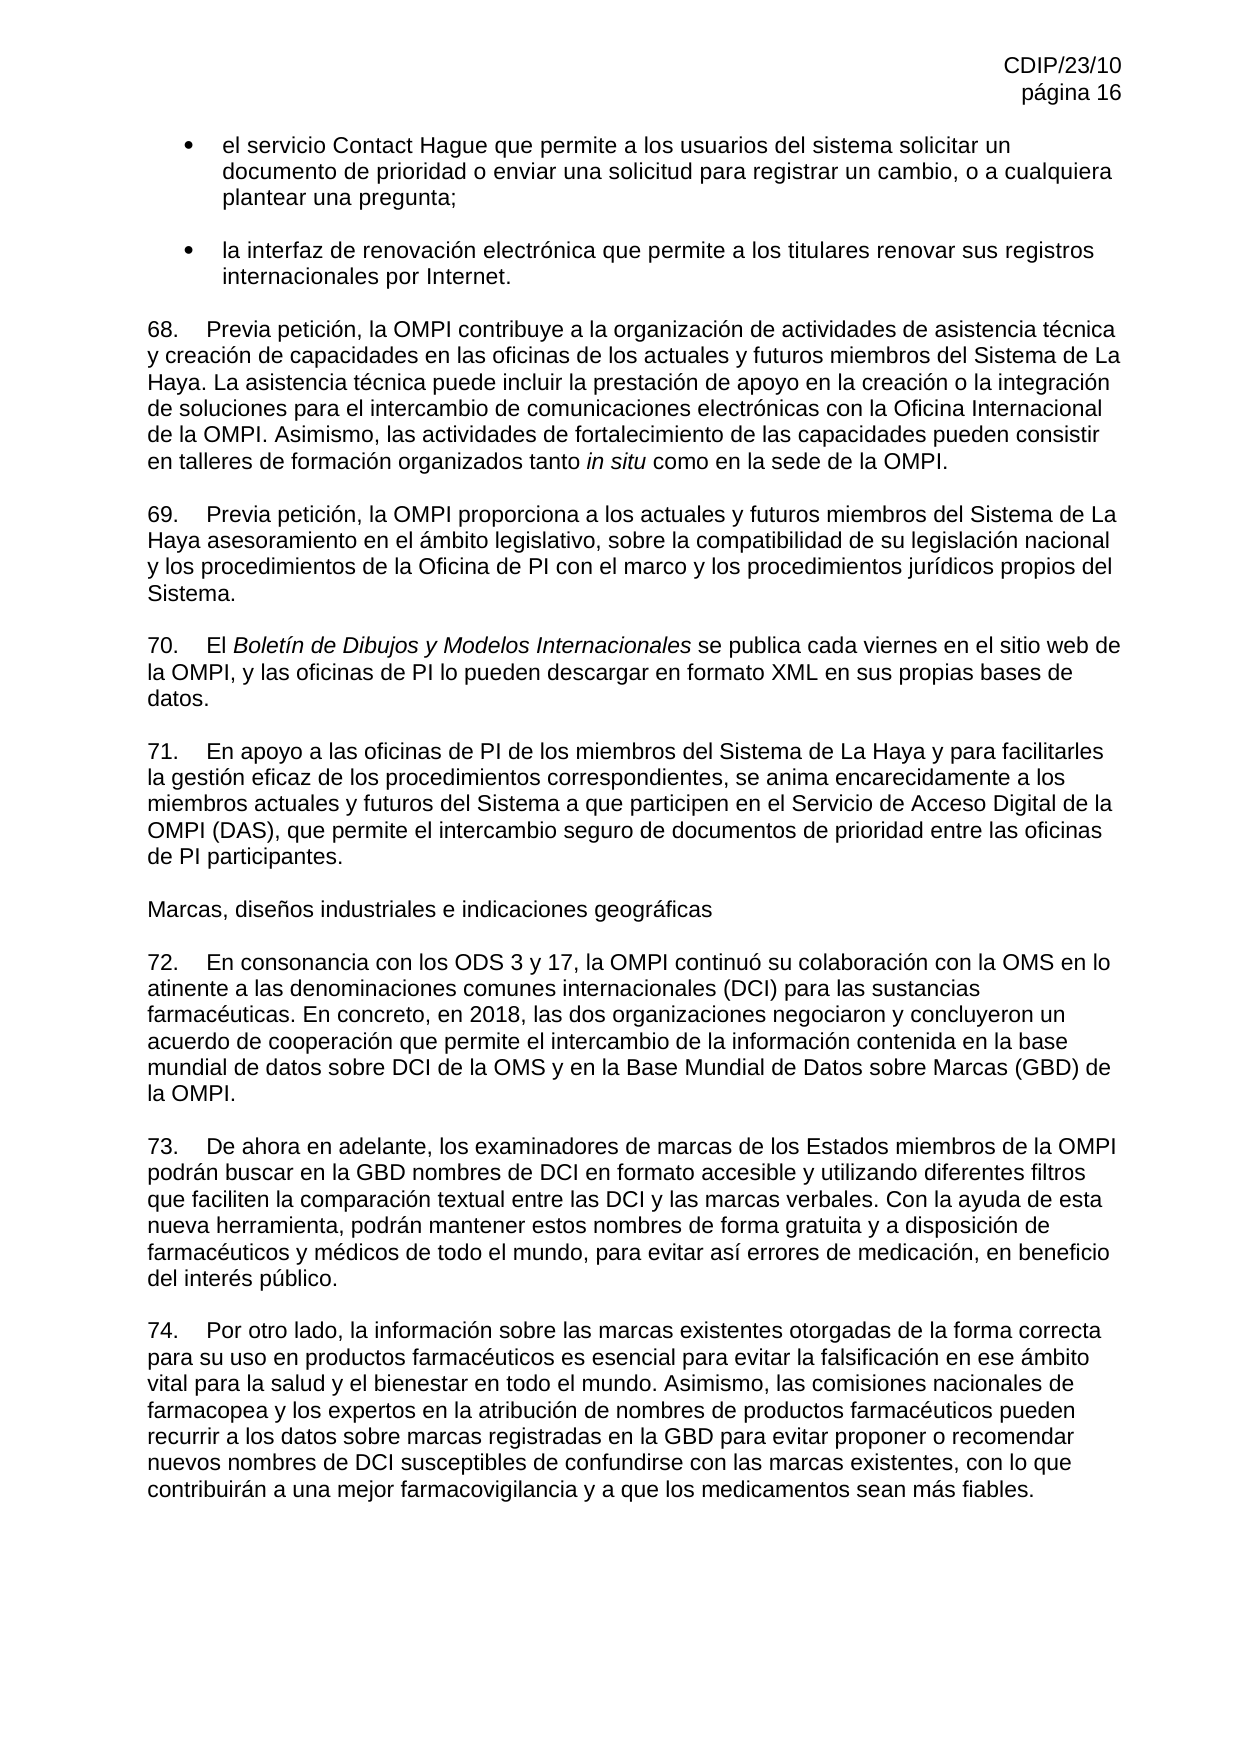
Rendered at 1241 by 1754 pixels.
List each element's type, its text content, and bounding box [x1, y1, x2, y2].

list En apoyo a las oficinas de PI de los miembros del Sistema de La Haya y para facilitarles la gestión eficaz de los procedimientos correspondientes, se anima encarecidamente a los miembros actuales y futuros del Sistema a que participen en el Servicio de Acceso Digital de la OMPI (DAS), que permite el intercambio seguro de documentos de prioridad entre las oficinas de PI participantes. [147, 738, 1122, 869]
list la interfaz de renovación electrónica que permite a los titulares renovar sus registros internacionales por Internet. [184, 237, 1122, 290]
list Previa petición, la OMPI contribuye a la organización de actividades de asistencia técnica y creación de capacidades en las oficinas de los actuales y futuros miembros del Sistema de La Haya. La asistencia técnica puede incluir la prestación de apoyo en la creación o la integración de soluciones para el intercambio de comunicaciones electrónicas con la Oficina Internacional de la OMPI. Asimismo, las actividades de fortalecimiento de las capacidades pueden consistir en talleres de formación organizados tanto in situ como en la sede de la OMPI. [147, 316, 1122, 474]
list Por otro lado, la información sobre las marcas existentes otorgadas de la forma correcta para su uso en productos farmacéuticos es esencial para evitar la falsificación en ese ámbito vital para la salud y el bienestar en todo el mundo. Asimismo, las comisiones nacionales de farmacopea y los expertos en la atribución de nombres de productos farmacéuticos pueden recurrir a los datos sobre marcas registradas en la GBD para evitar proponer o recomendar nuevos nombres de DCI susceptibles de confundirse con las marcas existentes, con lo que contribuirán a una mejor farmacovigilancia y a que los medicamentos sean más fiables. [147, 1317, 1122, 1502]
text Marcas, diseños industriales e indicaciones geográficas [147, 896, 1122, 922]
list Previa petición, la OMPI proporciona a los actuales y futuros miembros del Sistema de La Haya asesoramiento en el ámbito legislativo, sobre la compatibilidad de su legislación nacional y los procedimientos de la Oficina de PI con el marco y los procedimientos jurídicos propios del Sistema. [147, 501, 1122, 606]
list De ahora en adelante, los examinadores de marcas de los Estados miembros de la OMPI podrán buscar en la GBD nombres de DCI en formato accesible y utilizando diferentes filtros que faciliten la comparación textual entre las DCI y las marcas verbales. Con la ayuda de esta nueva herramienta, podrán mantener estos nombres de forma gratuita y a disposición de farmacéuticos y médicos de todo el mundo, para evitar así errores de medicación, en beneficio del interés público. [147, 1133, 1122, 1291]
list el servicio Contact Hague que permite a los usuarios del sistema solicitar un documento de prioridad o enviar una solicitud para registrar un cambio, o a cualquiera plantear una pregunta; [184, 132, 1122, 211]
list En consonancia con los ODS 3 y 17, la OMPI continuó su colaboración con la OMS en lo atinente a las denominaciones comunes internacionales (DCI) para las sustancias farmacéuticas. En concreto, en 2018, las dos organizaciones negociaron y concluyeron un acuerdo de cooperación que permite el intercambio de la información contenida en la base mundial de datos sobre DCI de la OMS y en la Base Mundial de Datos sobre Marcas (GBD) de la OMPI. [147, 948, 1122, 1107]
list El Boletín de Dibujos y Modelos Internacionales se publica cada viernes en el sitio web de la OMPI, y las oficinas de PI lo pueden descargar en formato XML en sus propias bases de datos. [147, 632, 1122, 711]
